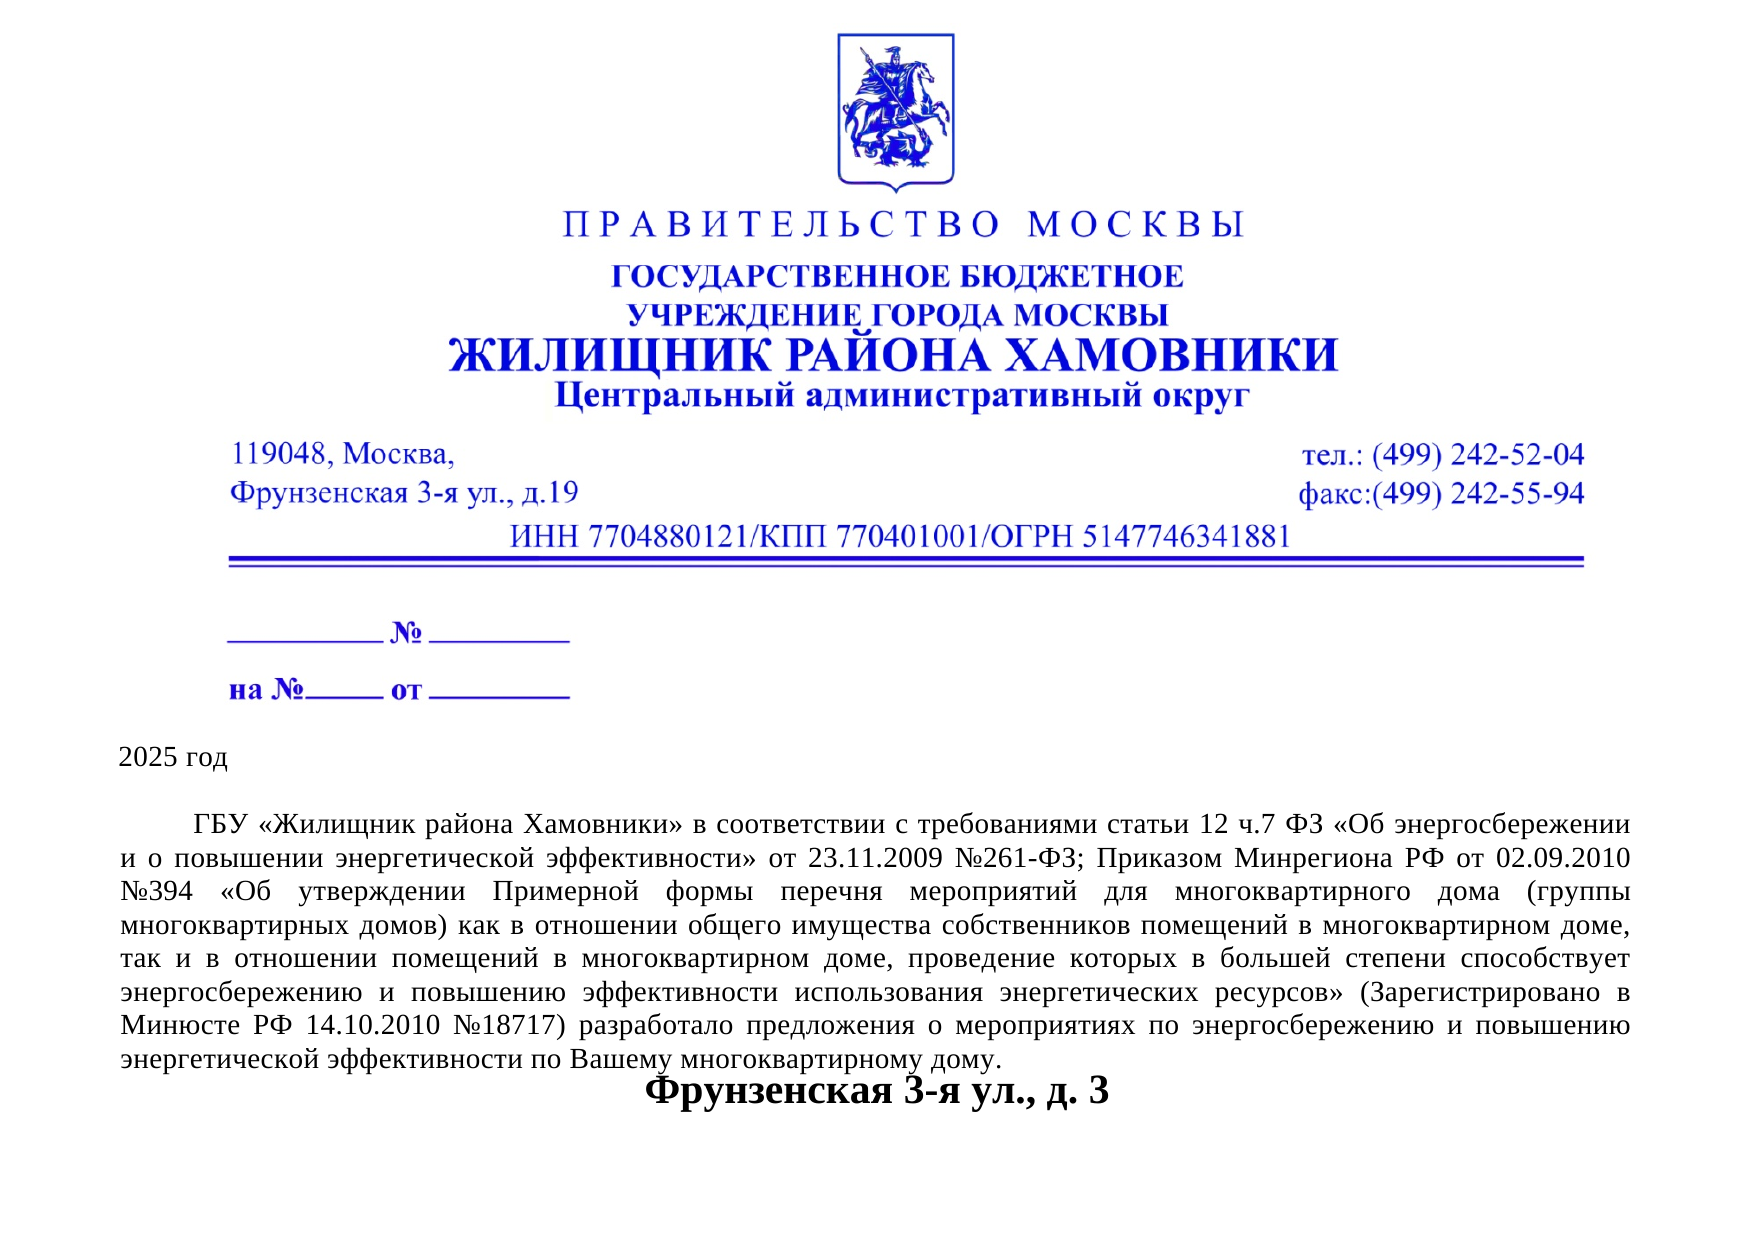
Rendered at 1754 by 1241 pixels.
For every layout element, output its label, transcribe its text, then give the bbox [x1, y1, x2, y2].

text 2025 год [118, 740, 1634, 773]
text ГБУ «Жилищник района Хамовники» в соответствии с требованиями статьи 12 ч.7 ФЗ «Об энергосбережении и о повышении энергетической эффективности» от 23.11.2009 №261-ФЗ; Приказом Минрегиона РФ от 02.09.2010 №394 «Об утверждении Примерной формы перечня мероприятий для многоквартирного дома (группы многоквартирных домов) как в отношении общего имущества собственников помещений в многоквартирном доме, так и в отношении помещений в многоквартирном доме, проведение которых в большей степени способствует энергосбережению и повышению эффективности использования энергетических ресурсов» (Зарегистрировано в Минюсте РФ 14.10.2010 №18717) разработало предложения о мероприятиях по энергосбережению и повышению энергетической эффективности по Вашему многоквартирному дому. [120, 807, 1634, 1075]
picture [68, 23, 1676, 728]
text Фрунзенская 3-я ул., д. 3 [118, 1075, 1636, 1111]
